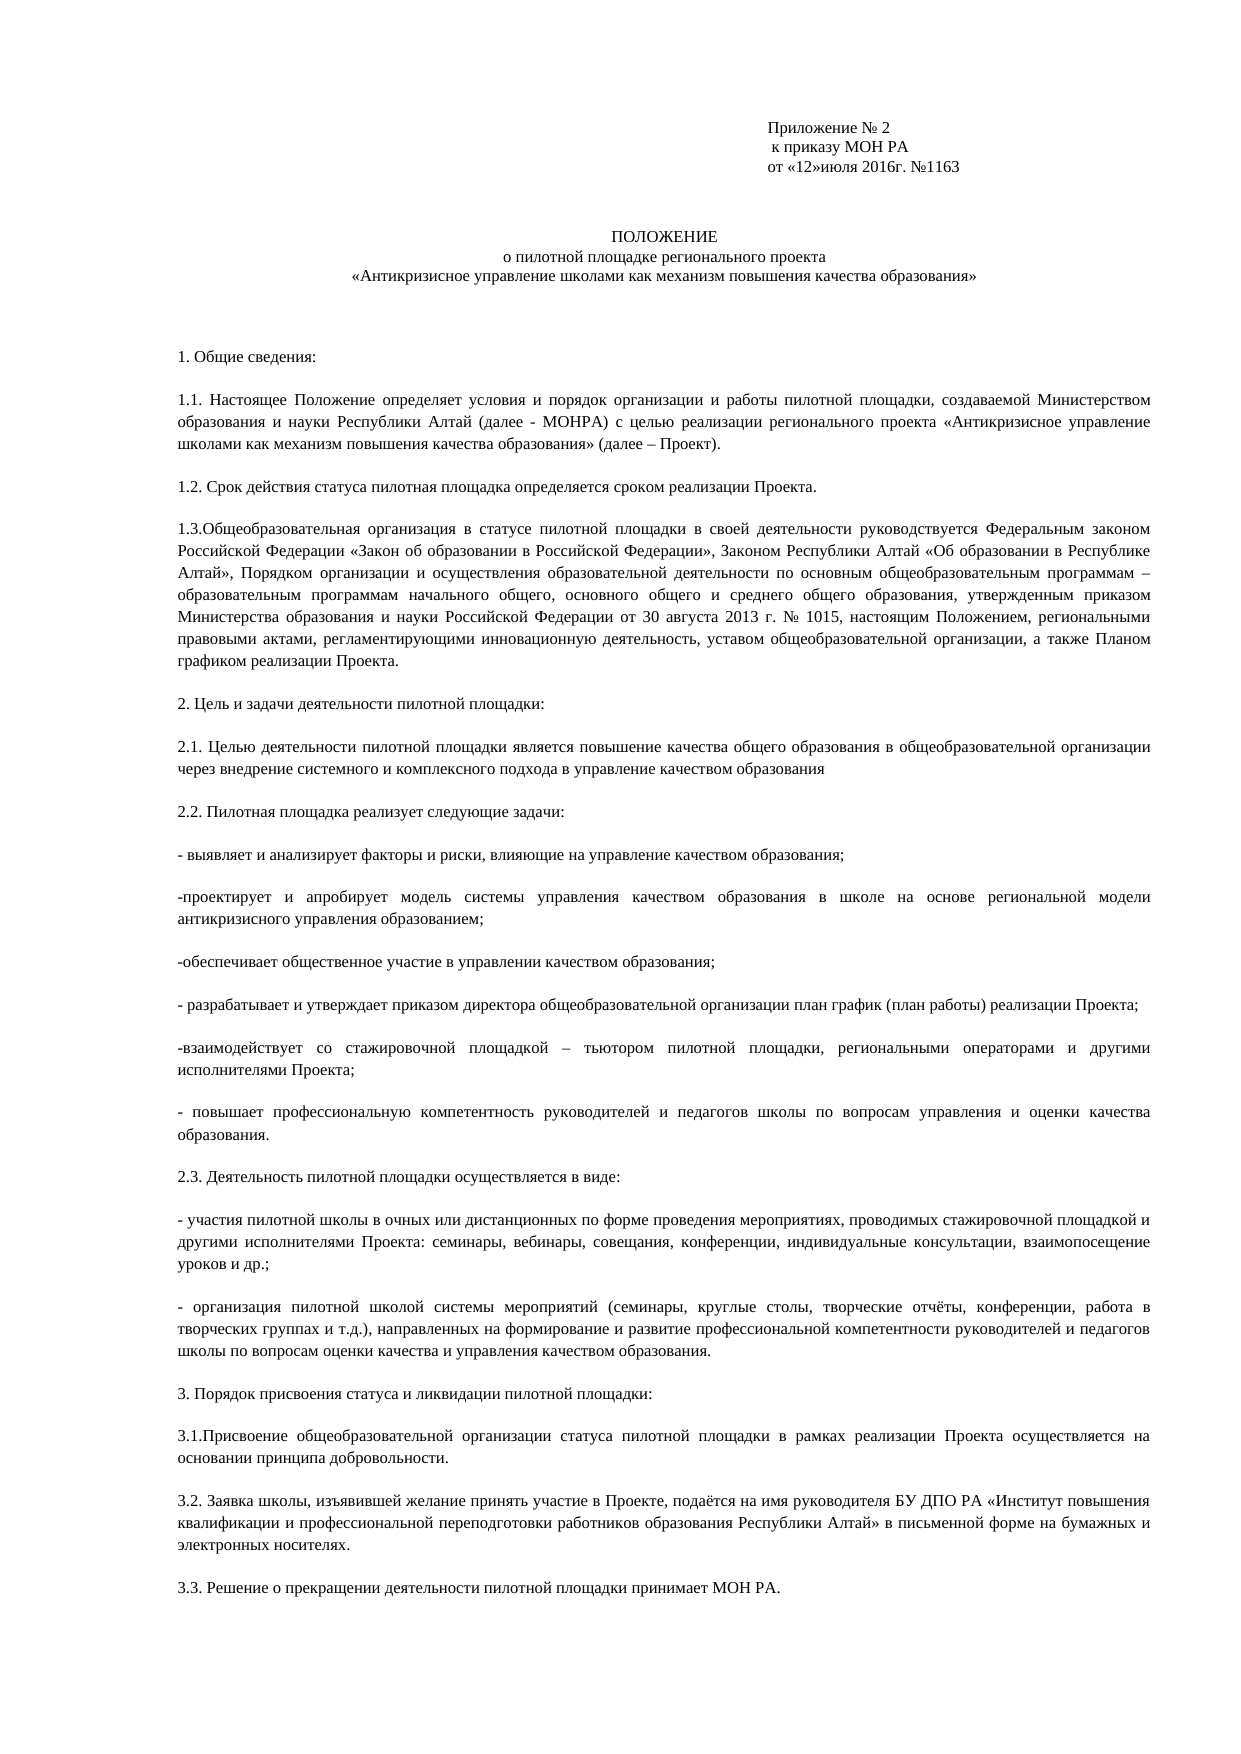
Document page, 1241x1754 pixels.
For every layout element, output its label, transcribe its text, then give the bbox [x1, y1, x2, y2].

text 1. Общие сведения: [177, 347, 1152, 366]
text 2.3. Деятельность пилотной площадки осуществляется в виде: [177, 1167, 1152, 1186]
text «Антикризисное управление школами как механизм повышения качества образования» [177, 266, 1152, 285]
text 1.1. Настоящее Положение определяет условия и порядок организации и работы пилотной площадки, создаваемой Министерством образования и науки Республики Алтай (далее - МОНРА) с целью реализации регионального проекта «Антикризисное управление школами как механизм повышения качества образования» (далее – Проект). [177, 389, 1152, 453]
text 2.1. Целью деятельности пилотной площадки является повышение качества общего образования в общеобразовательной организации через внедрение системного и комплексного подхода в управление качеством образования [177, 737, 1152, 778]
text - повышает профессиональную компетентность руководителей и педагогов школы по вопросам управления и оценки качества образования. [177, 1102, 1152, 1143]
text 2. Цель и задачи деятельности пилотной площадки: [177, 694, 1152, 713]
text к приказу МОН РА [693, 137, 1152, 156]
text -взаимодействует со стажировочной площадкой – тьютором пилотной площадки, региональными операторами и другими исполнителями Проекта; [177, 1037, 1152, 1079]
text ПОЛОЖЕНИЕ [177, 227, 1152, 246]
text - участия пилотной школы в очных или дистанционных по форме проведения мероприятиях, проводимых стажировочной площадкой и другими исполнителями Проекта: семинары, вебинары, совещания, конференции, индивидуальные консультации, взаимопосещение уроков и др.; [177, 1210, 1152, 1273]
text от «12»июля 2016г. №1163 [693, 156, 1152, 176]
text - разрабатывает и утверждает приказом директора общеобразовательной организации план график (план работы) реализации Проекта; [177, 995, 1152, 1014]
text о пилотной площадке регионального проекта [177, 246, 1152, 266]
text -проектирует и апробирует модель системы управления качеством образования в школе на основе региональной модели антикризисного управления образованием; [177, 887, 1152, 928]
text 1.3.Общеобразовательная организация в статусе пилотной площадки в своей деятельности руководствуется Федеральным законом Российской Федерации «Закон об образовании в Российской Федерации», Законом Республики Алтай «Об образовании в Республике Алтай», Порядком организации и осуществления образовательной деятельности по основным общеобразовательным программам – образовательным программам начального общего, основного общего и среднего общего образования, утвержденным приказом Министерства образования и науки Российской Федерации от 30 августа 2013 г. № 1015, настоящим Положением, региональными правовыми актами, регламентирующими инновационную деятельность, уставом общеобразовательной организации, а также Планом графиком реализации Проекта. [177, 519, 1152, 670]
text 3.3. Решение о прекращении деятельности пилотной площадки принимает МОН РА. [177, 1578, 1152, 1597]
text 3. Порядок присвоения статуса и ликвидации пилотной площадки: [177, 1383, 1152, 1403]
text 3.1.Присвоение общеобразовательной организации статуса пилотной площадки в рамках реализации Проекта осуществляется на основании принципа добровольности. [177, 1426, 1152, 1467]
text -обеспечивает общественное участие в управлении качеством образования; [177, 952, 1152, 971]
text - организация пилотной школой системы мероприятий (семинары, круглые столы, творческие отчёты, конференции, работа в творческих группах и т.д.), направленных на формирование и развитие профессиональной компетентности руководителей и педагогов школы по вопросам оценки качества и управления качеством образования. [177, 1297, 1152, 1360]
text 2.2. Пилотная площадка реализует следующие задачи: [177, 801, 1152, 821]
text Приложение № 2 [177, 118, 1152, 137]
text 3.2. Заявка школы, изъявившей желание принять участие в Проекте, подаётся на имя руководителя БУ ДПО РА «Институт повышения квалификации и профессиональной переподготовки работников образования Республики Алтай» в письменной форме на бумажных и электронных носителях. [177, 1491, 1152, 1554]
text - выявляет и анализирует факторы и риски, влияющие на управление качеством образования; [177, 844, 1152, 863]
text 1.2. Срок действия статуса пилотная площадка определяется сроком реализации Проекта. [177, 476, 1152, 496]
